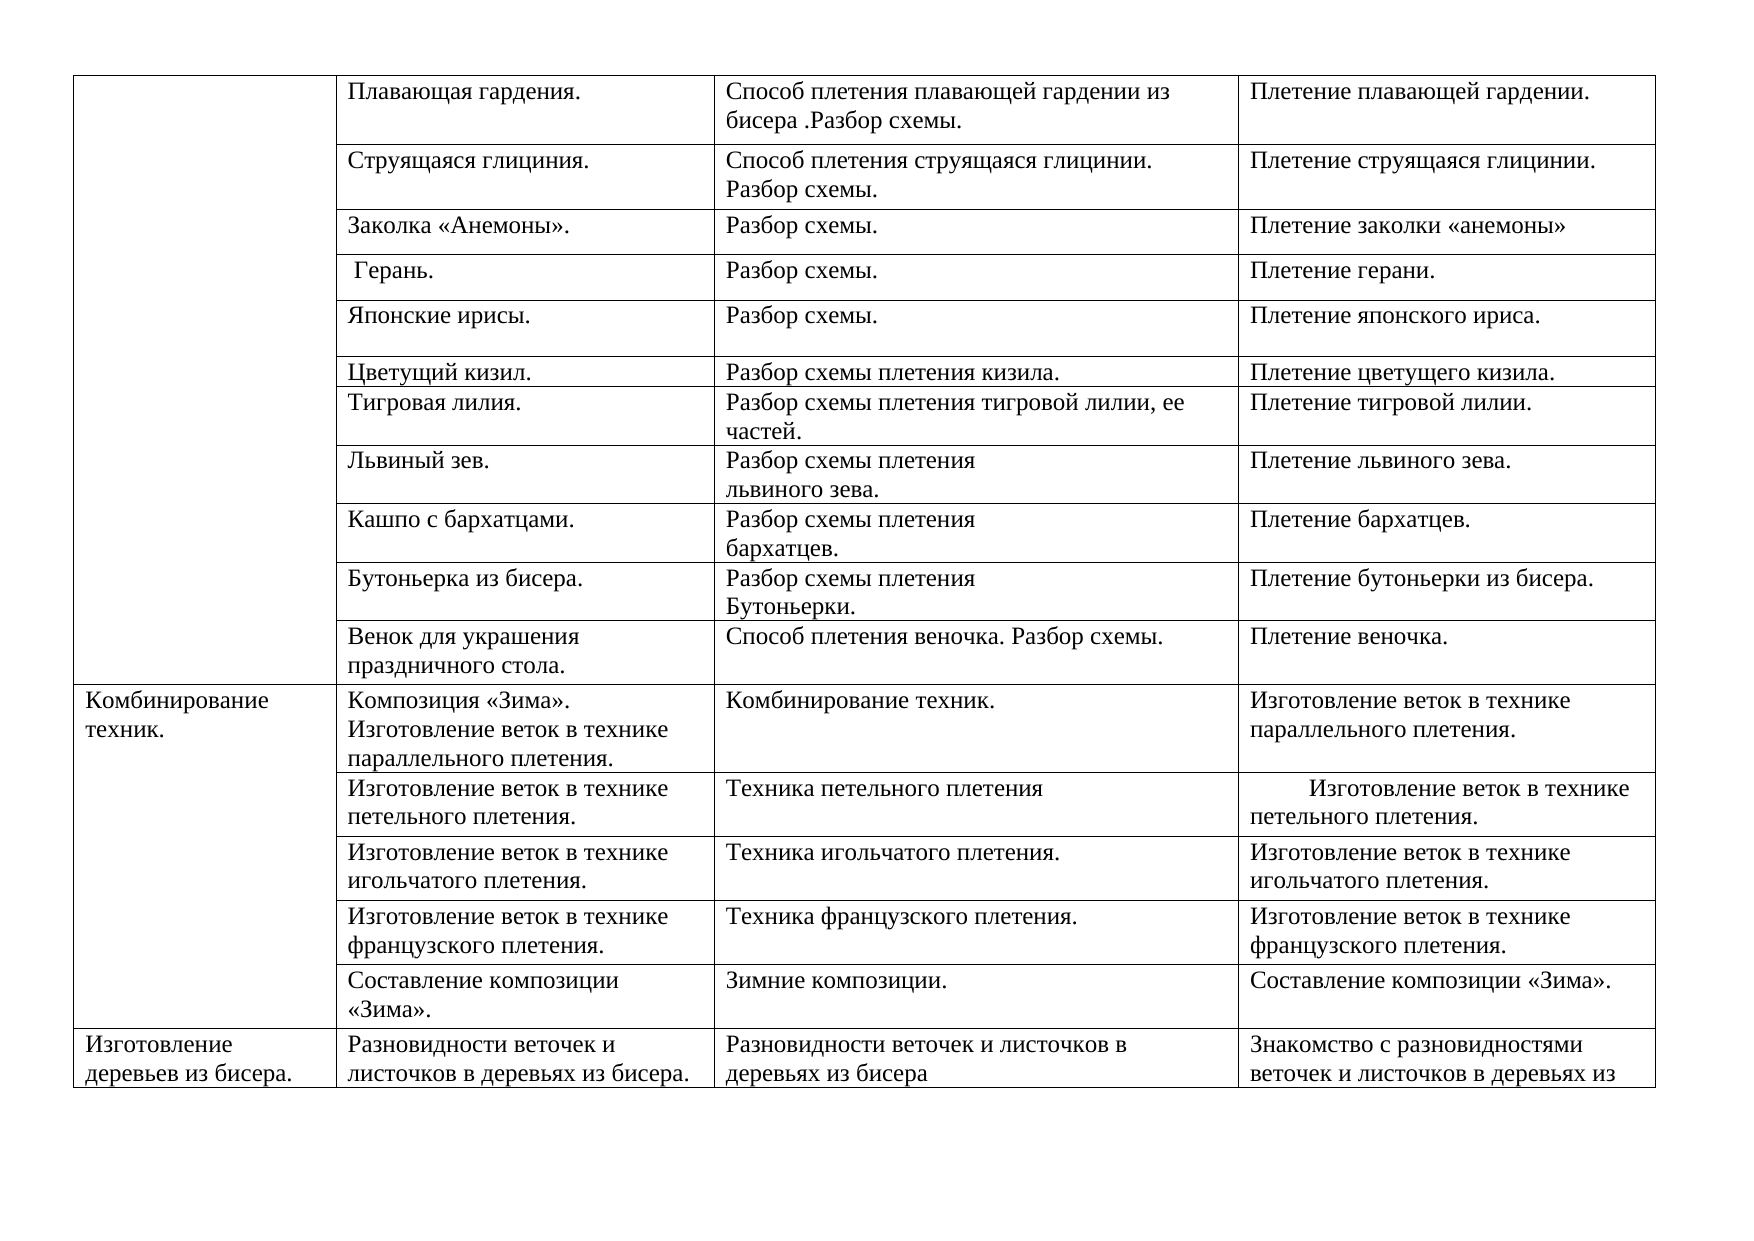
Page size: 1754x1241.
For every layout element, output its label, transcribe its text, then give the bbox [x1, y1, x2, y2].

table_cell Техника французского плетения. [715, 901, 1238, 964]
table_cell Плетение бутоньерки из бисера. [1239, 563, 1655, 620]
table_cell Плетение плавающей гардении. [1239, 76, 1655, 144]
table_cell Композиция «Зима». Изготовление веток в технике параллельного плетения. [337, 685, 714, 772]
table_cell Японские ирисы. [337, 301, 714, 356]
table_cell Разбор схемы. [715, 255, 1238, 299]
table_cell Цветущий кизил. [337, 357, 714, 386]
table_cell Разбор схемы плетения Бутоньерки. [715, 563, 1238, 620]
table_cell Венок для украшения праздничного стола. [337, 621, 714, 684]
table_cell Изготовление веток в технике французского плетения. [1239, 901, 1655, 964]
table_cell Изготовление веток в технике петельного плетения. [1239, 773, 1655, 836]
table_cell Тигровая лилия. [337, 387, 714, 444]
table_cell Плавающая гардения. [337, 76, 714, 144]
table_cell Плетение струящаяся глицинии. [1239, 145, 1655, 209]
table_cell Изготовление веток в технике параллельного плетения. [1239, 685, 1655, 772]
table_cell Разбор схемы плетения львиного зева. [715, 446, 1238, 503]
table_cell Плетение цветущего кизила. [1239, 357, 1655, 386]
table_cell Разбор схемы плетения бархатцев. [715, 504, 1238, 562]
table_cell Плетение тигровой лилии. [1239, 387, 1655, 444]
table_cell Техника игольчатого плетения. [715, 837, 1238, 900]
table_cell Способ плетения плавающей гардении из бисера .Разбор схемы. [715, 76, 1238, 144]
table_cell Плетение бархатцев. [1239, 504, 1655, 562]
table_cell Способ плетения струящаяся глицинии. Разбор схемы. [715, 145, 1238, 209]
table_cell Зимние композиции. [715, 965, 1238, 1028]
table_cell Техника петельного плетения [715, 773, 1238, 836]
table_cell Разбор схемы. [715, 210, 1238, 254]
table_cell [337, 1029, 714, 1087]
table_cell Составление композиции «Зима». [1239, 965, 1655, 1028]
table_cell Комбинирование техник. [715, 685, 1238, 772]
table_cell Комбинирование техник. [74, 685, 336, 1028]
table_cell Способ плетения веночка. Разбор схемы. [715, 621, 1238, 684]
table_cell Изготовление веток в технике игольчатого плетения. [337, 837, 714, 900]
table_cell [1239, 1029, 1655, 1087]
table_cell Изготовление веток в технике французского плетения. [337, 901, 714, 964]
table_cell Плетение заколки «анемоны» [1239, 210, 1655, 254]
table_cell Плетение львиного зева. [1239, 446, 1655, 503]
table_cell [715, 1029, 1238, 1087]
table_cell Плетение веночка. [1239, 621, 1655, 684]
table_cell Герань. [337, 255, 714, 299]
table_cell Львиный зев. [337, 446, 714, 503]
table_cell Заколка «Анемоны». [337, 210, 714, 254]
table_cell Струящаяся глициния. [337, 145, 714, 209]
table_cell Плетение герани. [1239, 255, 1655, 299]
table_cell Кашпо с бархатцами. [337, 504, 714, 562]
table_cell Составление композиции «Зима». [337, 965, 714, 1028]
table_cell Изготовление веток в технике петельного плетения. [337, 773, 714, 836]
table_cell Изготовление веток в технике игольчатого плетения. [1239, 837, 1655, 900]
table_cell Разбор схемы. [715, 301, 1238, 356]
table_cell Разбор схемы плетения кизила. [715, 357, 1238, 386]
table_cell Бутоньерка из бисера. [337, 563, 714, 620]
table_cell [74, 1029, 336, 1087]
table_cell Плетение японского ириса. [1239, 301, 1655, 356]
table_cell Разбор схемы плетения тигровой лилии, ее частей. [715, 387, 1238, 444]
